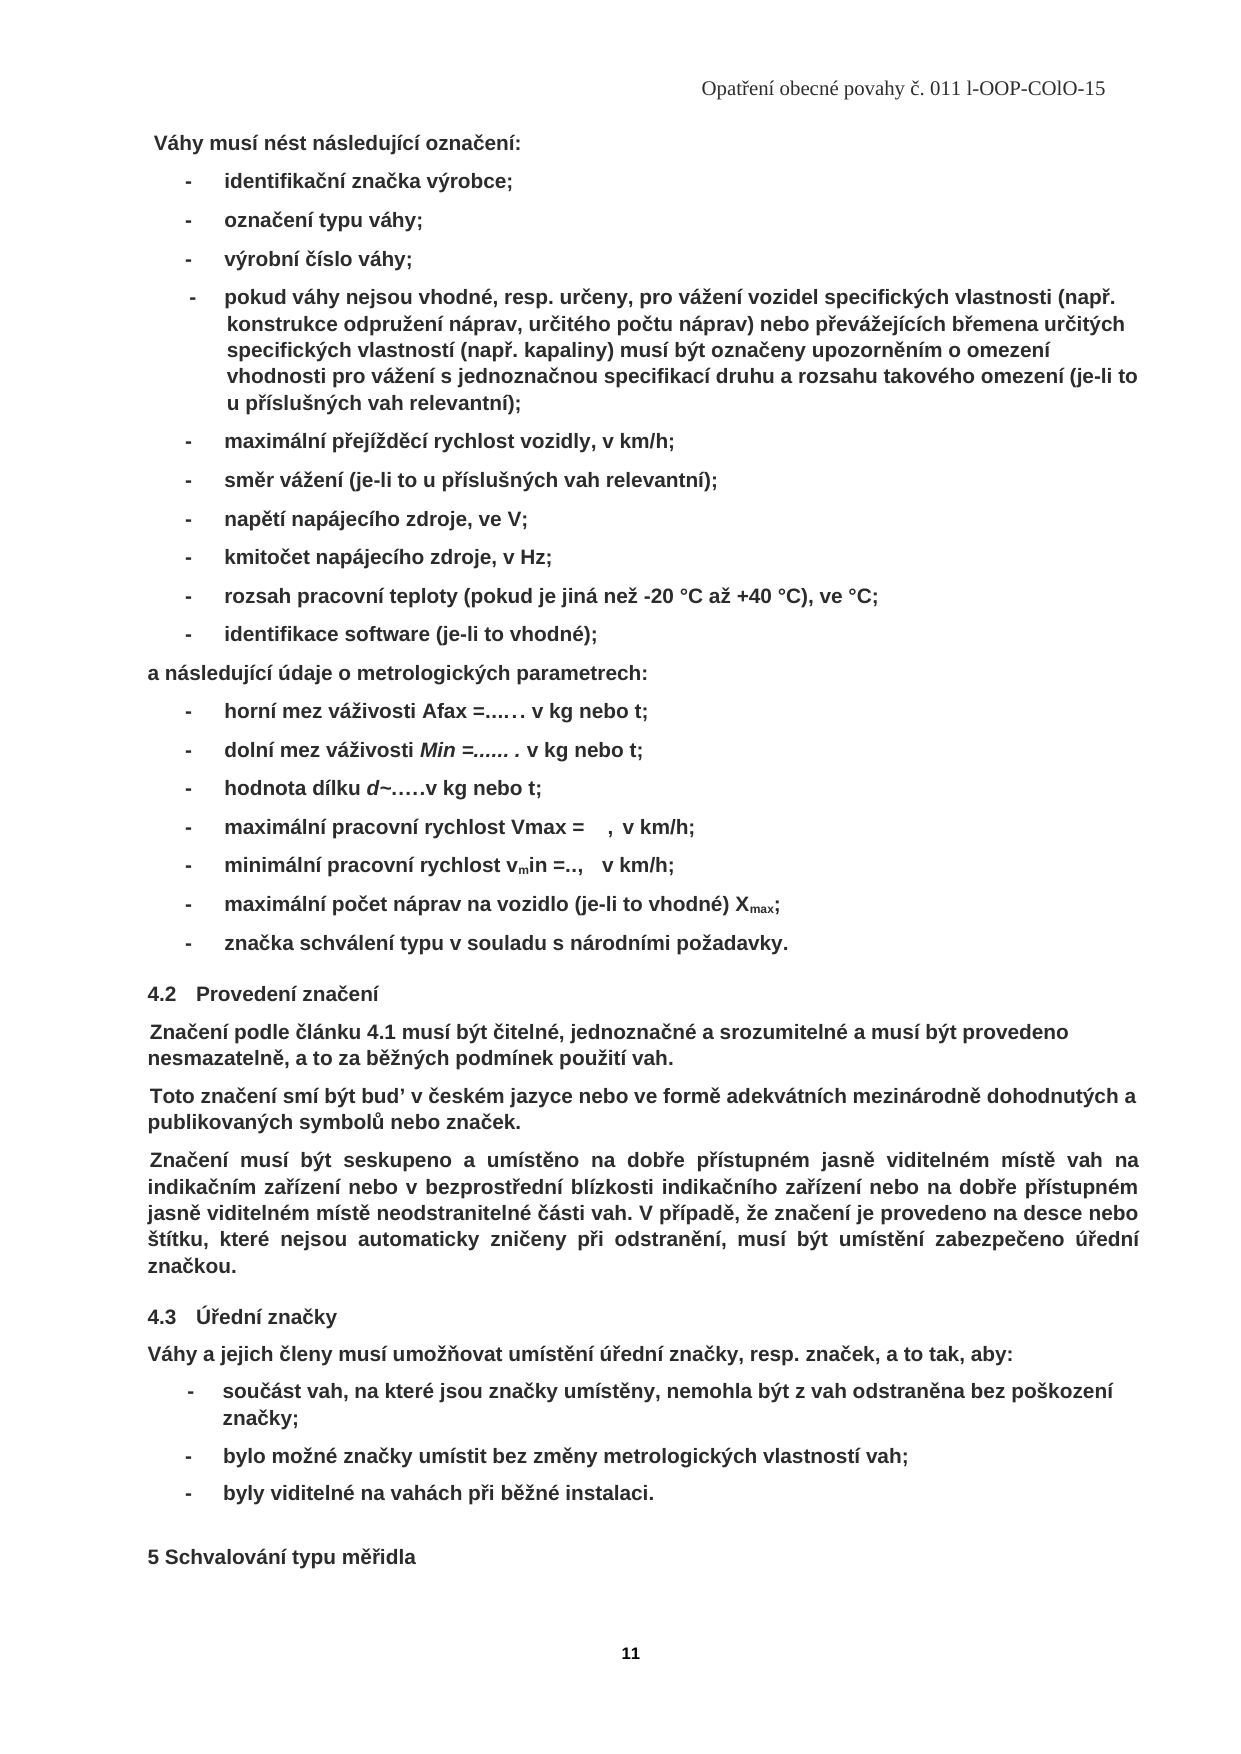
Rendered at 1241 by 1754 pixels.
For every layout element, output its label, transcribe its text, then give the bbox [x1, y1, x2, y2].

text Toto značení smí být bud’ v českém jazyce nebo ve formě adekvátních mezinárodně dohodnutých a publikovaných symbolů nebo značek. [147, 1084, 1140, 1134]
text Značení musí být seskupeno a umístěno na dobře přístupném jasně viditelném místě vah na indikačním zařízení nebo v bezprostřední blízkosti indikačního zařízení nebo na dobře přístupném jasně viditelném místě neodstranitelné části vah. V případě, že značení je provedeno na desce nebo štítku, které nejsou automaticky zničeny při odstranění, musí být umístění zabezpečeno úřední značkou. [147, 1148, 1140, 1278]
list pokud váhy nejsou vhodné, resp. určeny, pro vážení vozidel specifických vlastnosti (např. konstrukce odpružení náprav, určitého počtu náprav) nebo převážejících břemena určitých specifických vlastností (např. kapaliny) musí být označeny upozorněním o omezení vhodnosti pro vážení s jednoznačnou specifikací druhu a rozsahu takového omezení (je-li to u příslušných vah relevantní); [189, 285, 1140, 414]
list značka schválení typu v souladu s národními požadavky. [97, 930, 1140, 954]
list maximální přejížděcí rychlost vozidly, v km/h; [97, 429, 1140, 453]
text Značení podle článku 4.1 musí být čitelné, jednoznačné a srozumitelné a musí být provedeno nesmazatelně, a to za běžných podmínek použití vah. [147, 1020, 1140, 1069]
list hodnota dílku d~ v kg nebo t; [97, 776, 1140, 800]
text 5 Schvalování typu měřidla [97, 1544, 1140, 1568]
list dolní mez váživosti Min = v kg nebo t; [97, 738, 1140, 762]
list označení typu váhy; [97, 208, 1140, 232]
list kmitočet napájecího zdroje, v Hz; [97, 545, 1140, 569]
list bylo možné značky umístit bez změny metrologických vlastností vah; [97, 1444, 1140, 1468]
list minimální pracovní rychlost vmin = , v km/h; [97, 853, 1140, 877]
list rozsah pracovní teploty (pokud je jiná než -20 °C až +40 °C), ve °C; [97, 583, 1140, 607]
list identifikace software (je-li to vhodné); [97, 622, 1140, 646]
text a následující údaje o metrologických parametrech: [97, 661, 1140, 684]
list součást vah, na které jsou značky umístěny, nemohla být z vah odstraněna bez poškození značky; [187, 1378, 1140, 1430]
list maximální pracovní rychlost Vmax = , v km/h; [97, 815, 1140, 839]
list byly viditelné na vahách při běžné instalaci. [97, 1481, 1140, 1505]
list identifikační značka výrobce; [97, 169, 1140, 193]
list horní mez váživosti Afax = v kg nebo t; [97, 699, 1140, 723]
list maximální počet náprav na vozidlo (je-li to vhodné) Xmax; [97, 892, 1140, 916]
text Váhy a jejich členy musí umožňovat umístění úřední značky, resp. značek, a to tak, aby: [97, 1342, 1140, 1366]
list napětí napájecího zdroje, ve V; [97, 506, 1140, 530]
list Provedení značení [97, 981, 1140, 1005]
list Úřední značky [97, 1305, 1140, 1329]
list výrobní číslo váhy; [97, 246, 1140, 270]
list směr vážení (je-li to u příslušných vah relevantní); [97, 468, 1140, 492]
text Váhy musí nést následující označení: [97, 131, 1140, 155]
